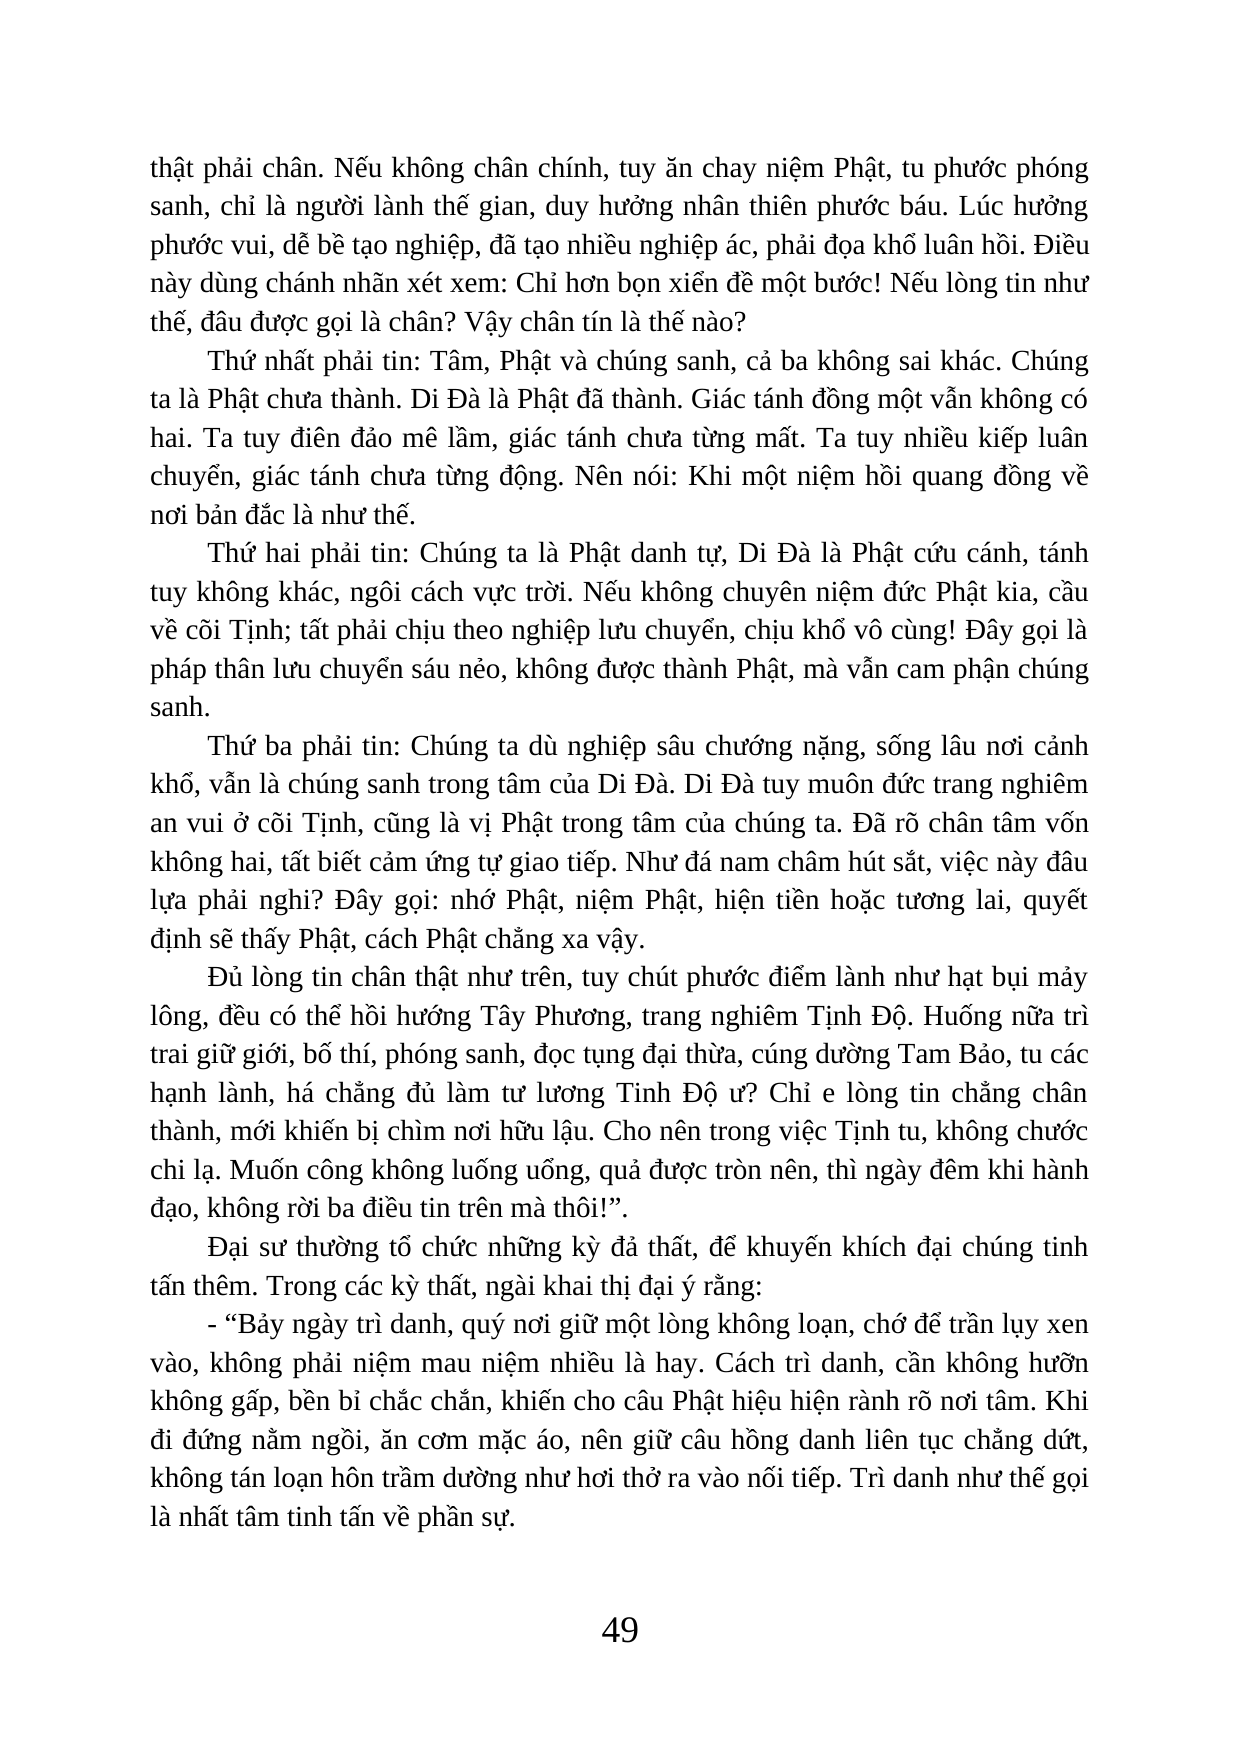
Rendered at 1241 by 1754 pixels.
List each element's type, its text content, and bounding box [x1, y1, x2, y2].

text Đại sư thường tổ chức những kỳ đả thất, để khuyến khích đại chúng tinh tấn thêm. Trong các kỳ thất, ngài khai thị đại ý rằng: [150, 1229, 1090, 1301]
text Thứ ba phải tin: Chúng ta dù nghiệp sâu chướng nặng, sống lâu nơi cảnh khổ, vẫn là chúng sanh trong tâm của Di Đà. Di Đà tuy muôn đức trang nghiêm an vui ở cõi Tịnh, cũng là vị Phật trong tâm của chúng ta. Đã rõ chân tâm vốn không hai, tất biết cảm ứng tự giao tiếp. Như đá nam châm hút sắt, việc này đâu lựa phải nghi? Đây gọi: nhớ Phật, niệm Phật, hiện tiền hoặc tương lai, quyết định sẽ thấy Phật, cách Phật chẳng xa vậy. [150, 728, 1090, 954]
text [150, 150, 1090, 338]
text Thứ nhất phải tin: Tâm, Phật và chúng sanh, cả ba không sai khác. Chúng ta là Phật chưa thành. Di Đà là Phật đã thành. Giác tánh đồng một vẫn không có hai. Ta tuy điên đảo mê lầm, giác tánh chưa từng mất. Ta tuy nhiều kiếp luân chuyển, giác tánh chưa từng động. Nên nói: Khi một niệm hồi quang đồng về nơi bản đắc là như thế. [150, 343, 1090, 530]
text Đủ lòng tin chân thật như trên, tuy chút phước điểm lành như hạt bụi mảy lông, đều có thể hồi hướng Tây Phương, trang nghiêm Tịnh Độ. Huống nữa trì trai giữ giới, bố thí, phóng sanh, đọc tụng đại thừa, cúng dường Tam Bảo, tu các hạnh lành, há chẳng đủ làm tư lương Tinh Độ ư? Chỉ e lòng tin chẳng chân thành, mới khiến bị chìm nơi hữu lậu. Cho nên trong việc Tịnh tu, không chước chi lạ. Muốn công không luống uổng, quả được tròn nên, thì ngày đêm khi hành đạo, không rời ba điều tin trên mà thôi!”. [150, 959, 1090, 1224]
text Thứ hai phải tin: Chúng ta là Phật danh tự, Di Đà là Phật cứu cánh, tánh tuy không khác, ngôi cách vực trời. Nếu không chuyên niệm đức Phật kia, cầu về cõi Tịnh; tất phải chịu theo nghiệp lưu chuyển, chịu khổ vô cùng! Đây gọi là pháp thân lưu chuyển sáu nẻo, không được thành Phật, mà vẫn cam phận chúng sanh. [150, 535, 1090, 723]
text - “Bảy ngày trì danh, quý nơi giữ một lòng không loạn, chớ để trần lụy xen vào, không phải niệm mau niệm nhiều là hay. Cách trì danh, cần không hưỡn không gấp, bền bỉ chắc chắn, khiến cho câu Phật hiệu hiện rành rõ nơi tâm. Khi đi đứng nằm ngồi, ăn cơm mặc áo, nên giữ câu hồng danh liên tục chẳng dứt, không tán loạn hôn trầm dường như hơi thở ra vào nối tiếp. Trì danh như thế gọi là nhất tâm tinh tấn về phần sự. [150, 1306, 1090, 1532]
